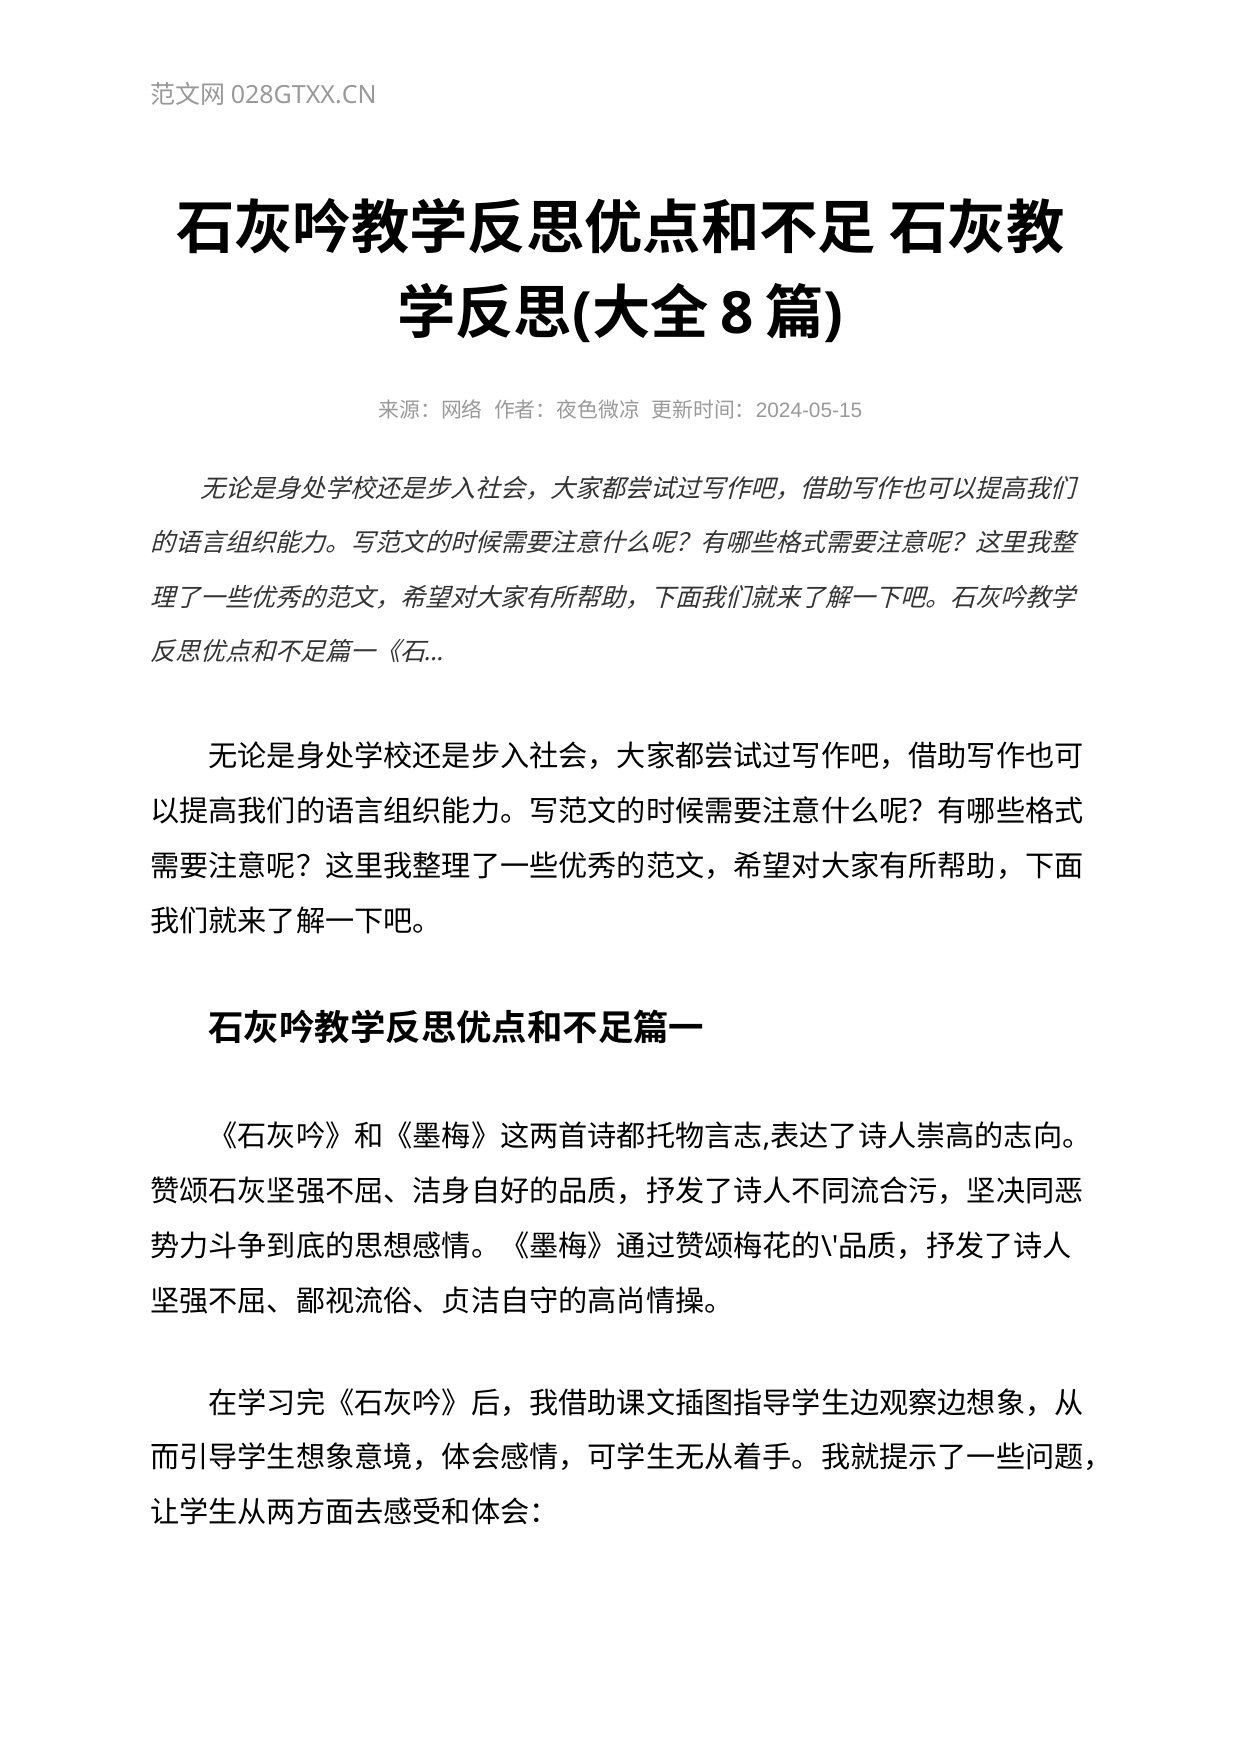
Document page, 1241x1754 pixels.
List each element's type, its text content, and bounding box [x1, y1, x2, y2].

subtitle 石灰吟教学反思优点和不足 石灰教学反思(大全8篇) [150, 181, 1090, 351]
text 无论是身处学校还是步入社会，大家都尝试过写作吧，借助写作也可以提高我们的语言组织能力。写范文的时候需要注意什么呢？有哪些格式需要注意呢？这里我整理了一些优秀的范文，希望对大家有所帮助，下面我们就来了解一下吧。石灰吟教学反思优点和不足篇一《石... [150, 468, 1090, 668]
text 《石灰吟》和《墨梅》这两首诗都托物言志,表达了诗人崇高的志向。赞颂石灰坚强不屈、洁身自好的品质，抒发了诗人不同流合污，坚决同恶势力斗争到底的思想感情。《墨梅》通过赞颂梅花的\'品质，抒发了诗人坚强不屈、鄙视流俗、贞洁自守的高尚情操。 [150, 1112, 1090, 1320]
text 来源：网络 作者：夜色微凉 更新时间：2024-05-15 [150, 397, 1090, 421]
text 石灰吟教学反思优点和不足篇一 [150, 999, 1090, 1050]
text 在学习完《石灰吟》后，我借助课文插图指导学生边观察边想象，从而引导学生想象意境，体会感情，可学生无从着手。我就提示了一些问题，让学生从两方面去感受和体会： [150, 1379, 1090, 1531]
text 无论是身处学校还是步入社会，大家都尝试过写作吧，借助写作也可以提高我们的语言组织能力。写范文的时候需要注意什么呢？有哪些格式需要注意呢？这里我整理了一些优秀的范文，希望对大家有所帮助，下面我们就来了解一下吧。 [150, 733, 1090, 939]
